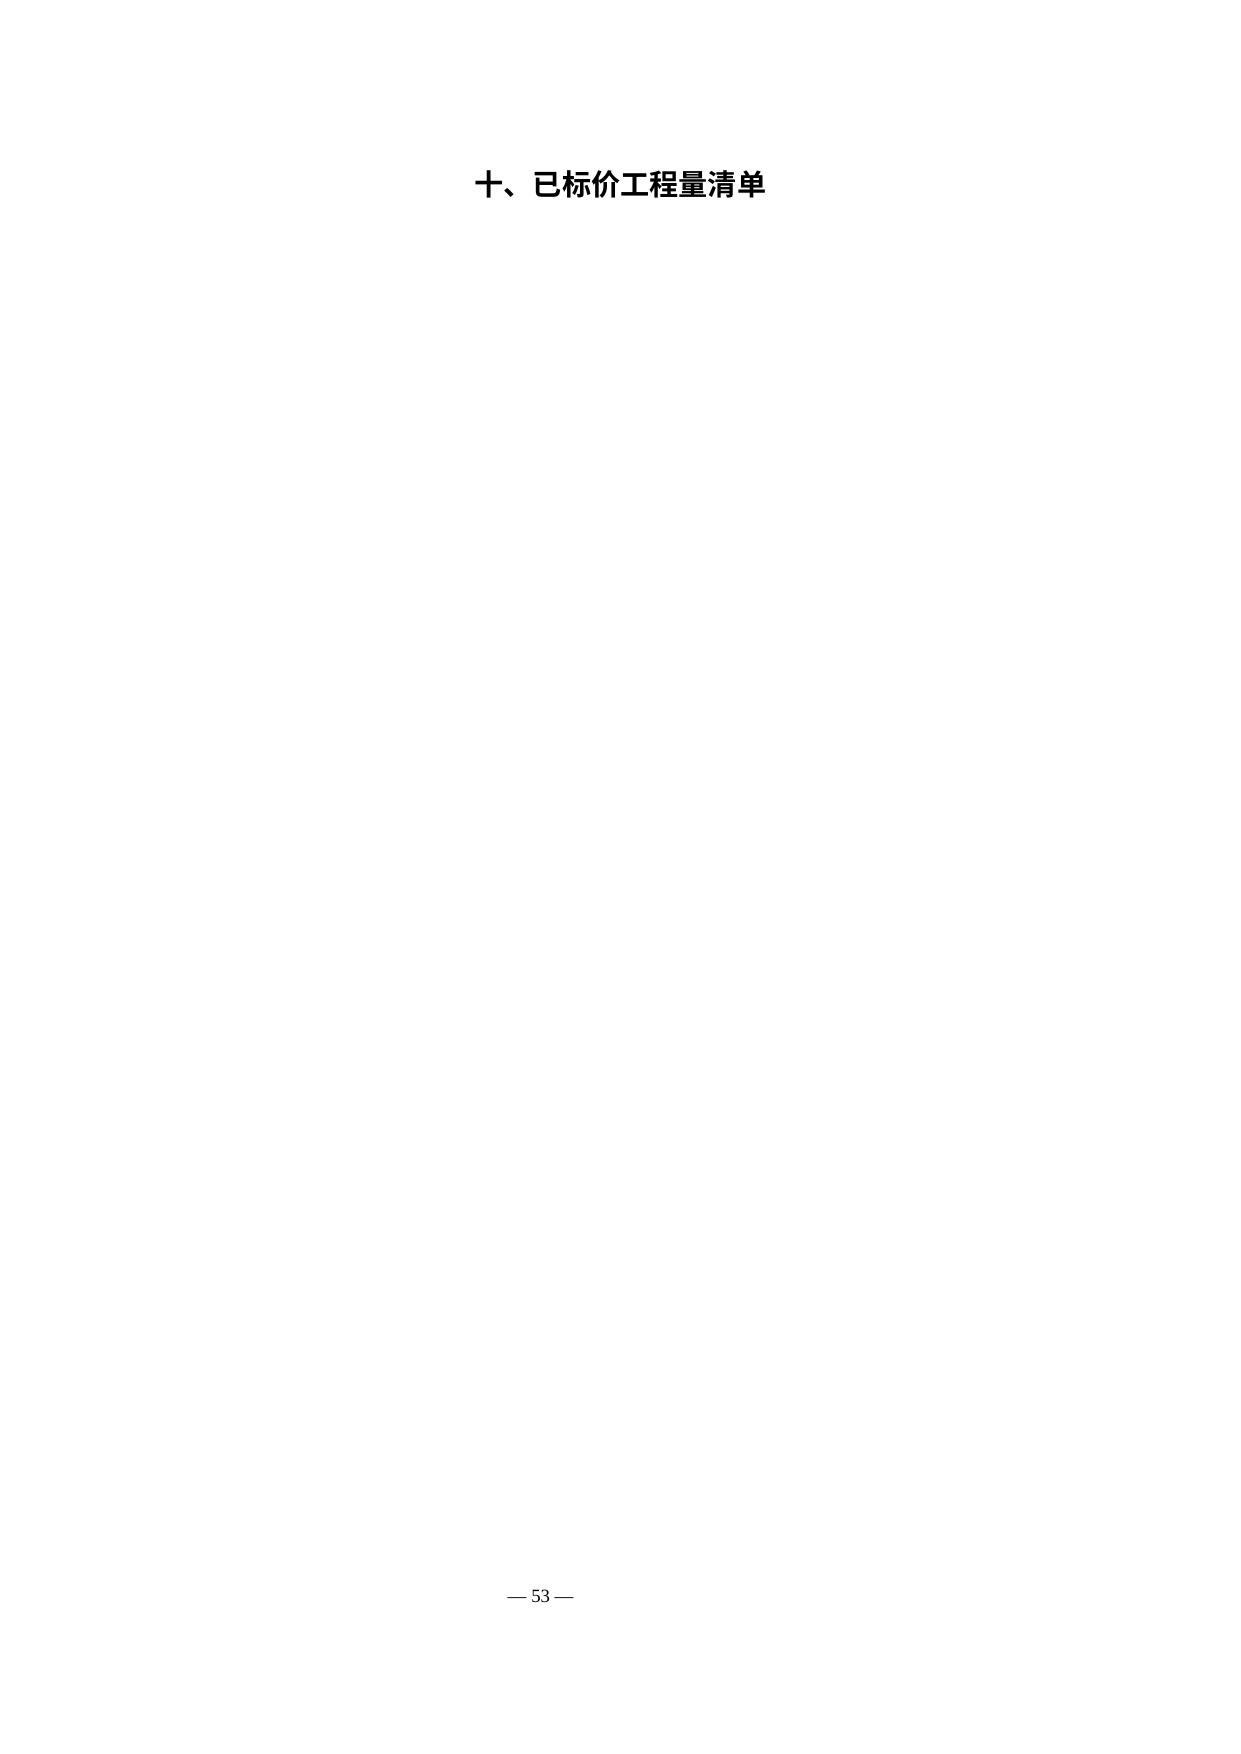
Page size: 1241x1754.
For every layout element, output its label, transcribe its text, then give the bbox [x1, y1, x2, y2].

text 十、已标价工程量清单 [148, 149, 1093, 217]
